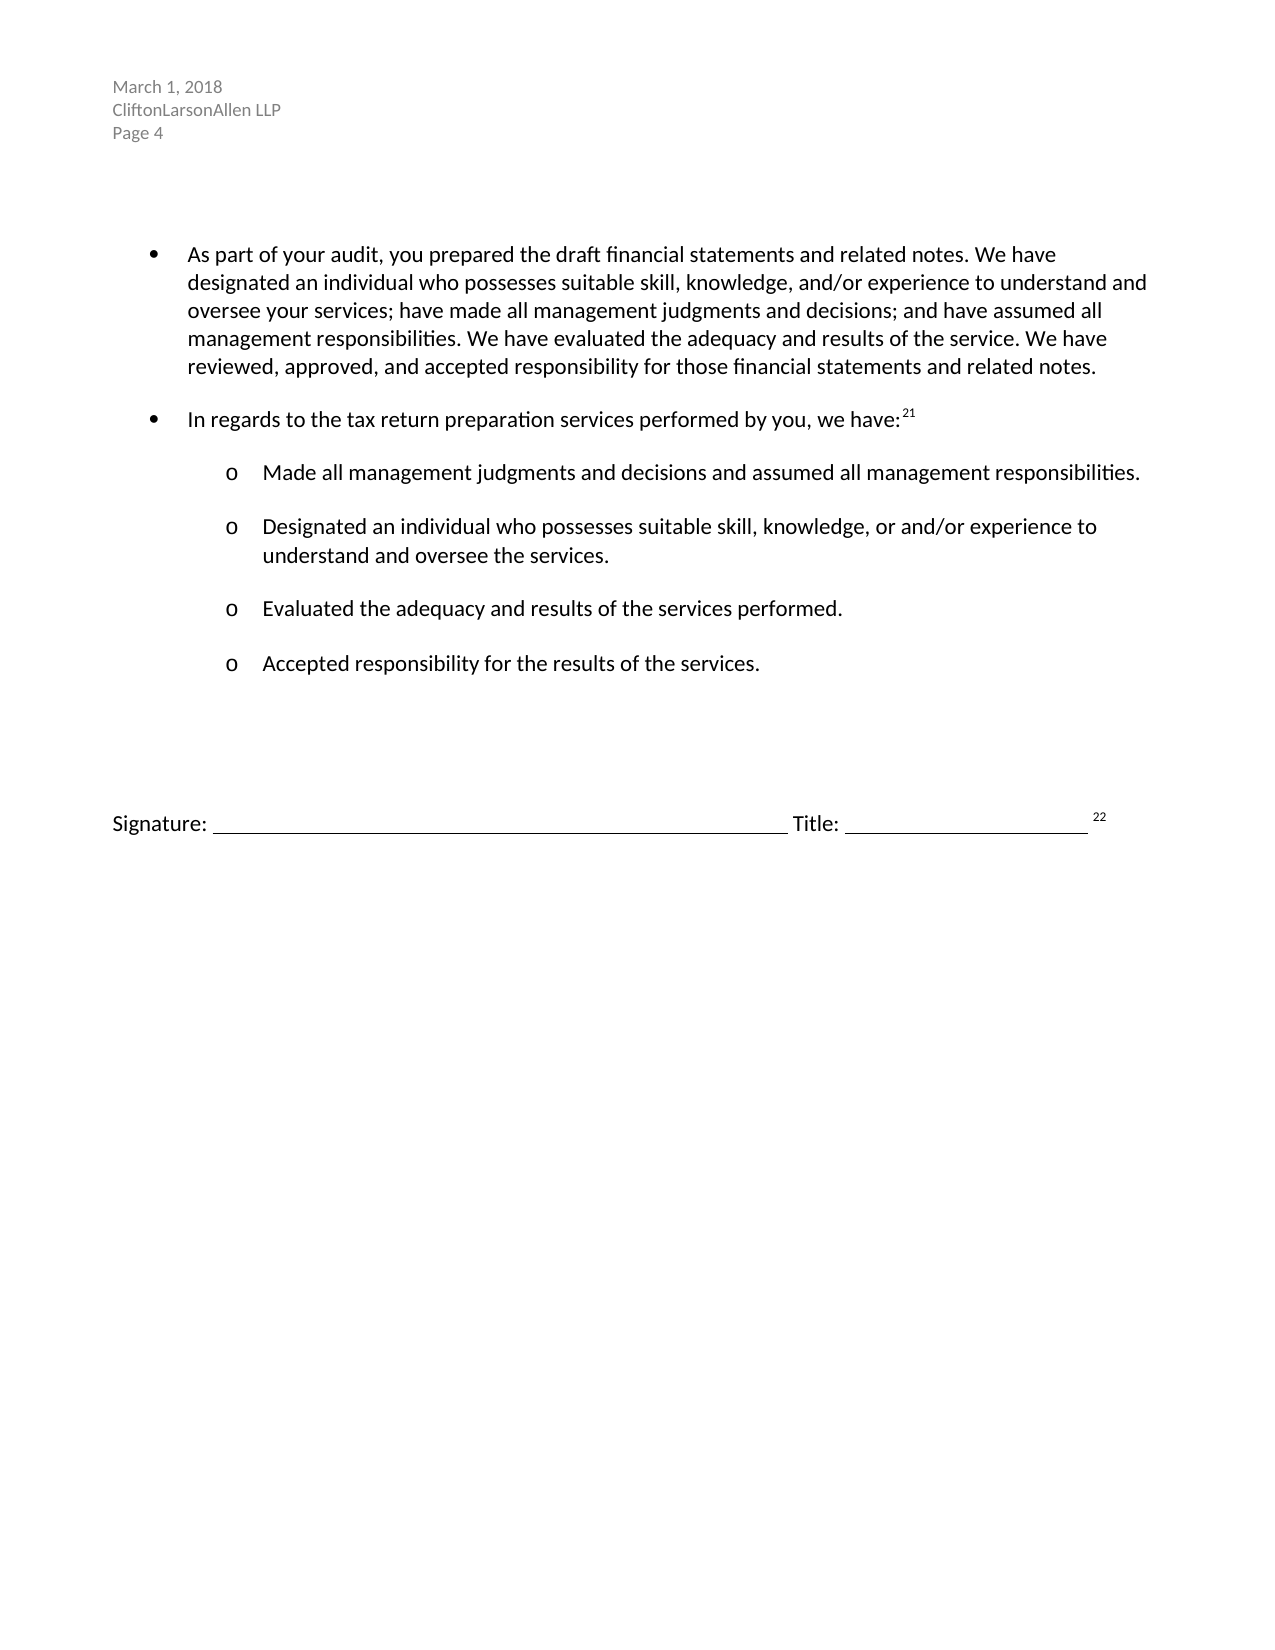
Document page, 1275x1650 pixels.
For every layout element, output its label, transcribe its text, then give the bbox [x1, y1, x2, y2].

list Made all management judgments and decisions and assumed all management responsibilities. [225, 458, 1162, 487]
list Designated an individual who possesses suitable skill, knowledge, or and/or experience to understand and oversee the services. [225, 512, 1162, 569]
list As part of your audit, you prepared the draft financial statements and related notes. We have designated an individual who possesses suitable skill, knowledge, and/or experience to understand and oversee your services; have made all management judgments and decisions; and have assumed all management responsibilities. We have evaluated the adequacy and results of the service. We have reviewed, approved, and accepted responsibility for those financial statements and related notes. [150, 240, 1162, 380]
list Evaluated the adequacy and results of the services performed. [225, 594, 1162, 624]
list In regards to the tax return preparation services performed by you, we have: [150, 405, 1162, 433]
list Accepted responsibility for the results of the services. [225, 649, 1162, 678]
text Signature: Title: [112, 809, 1162, 837]
